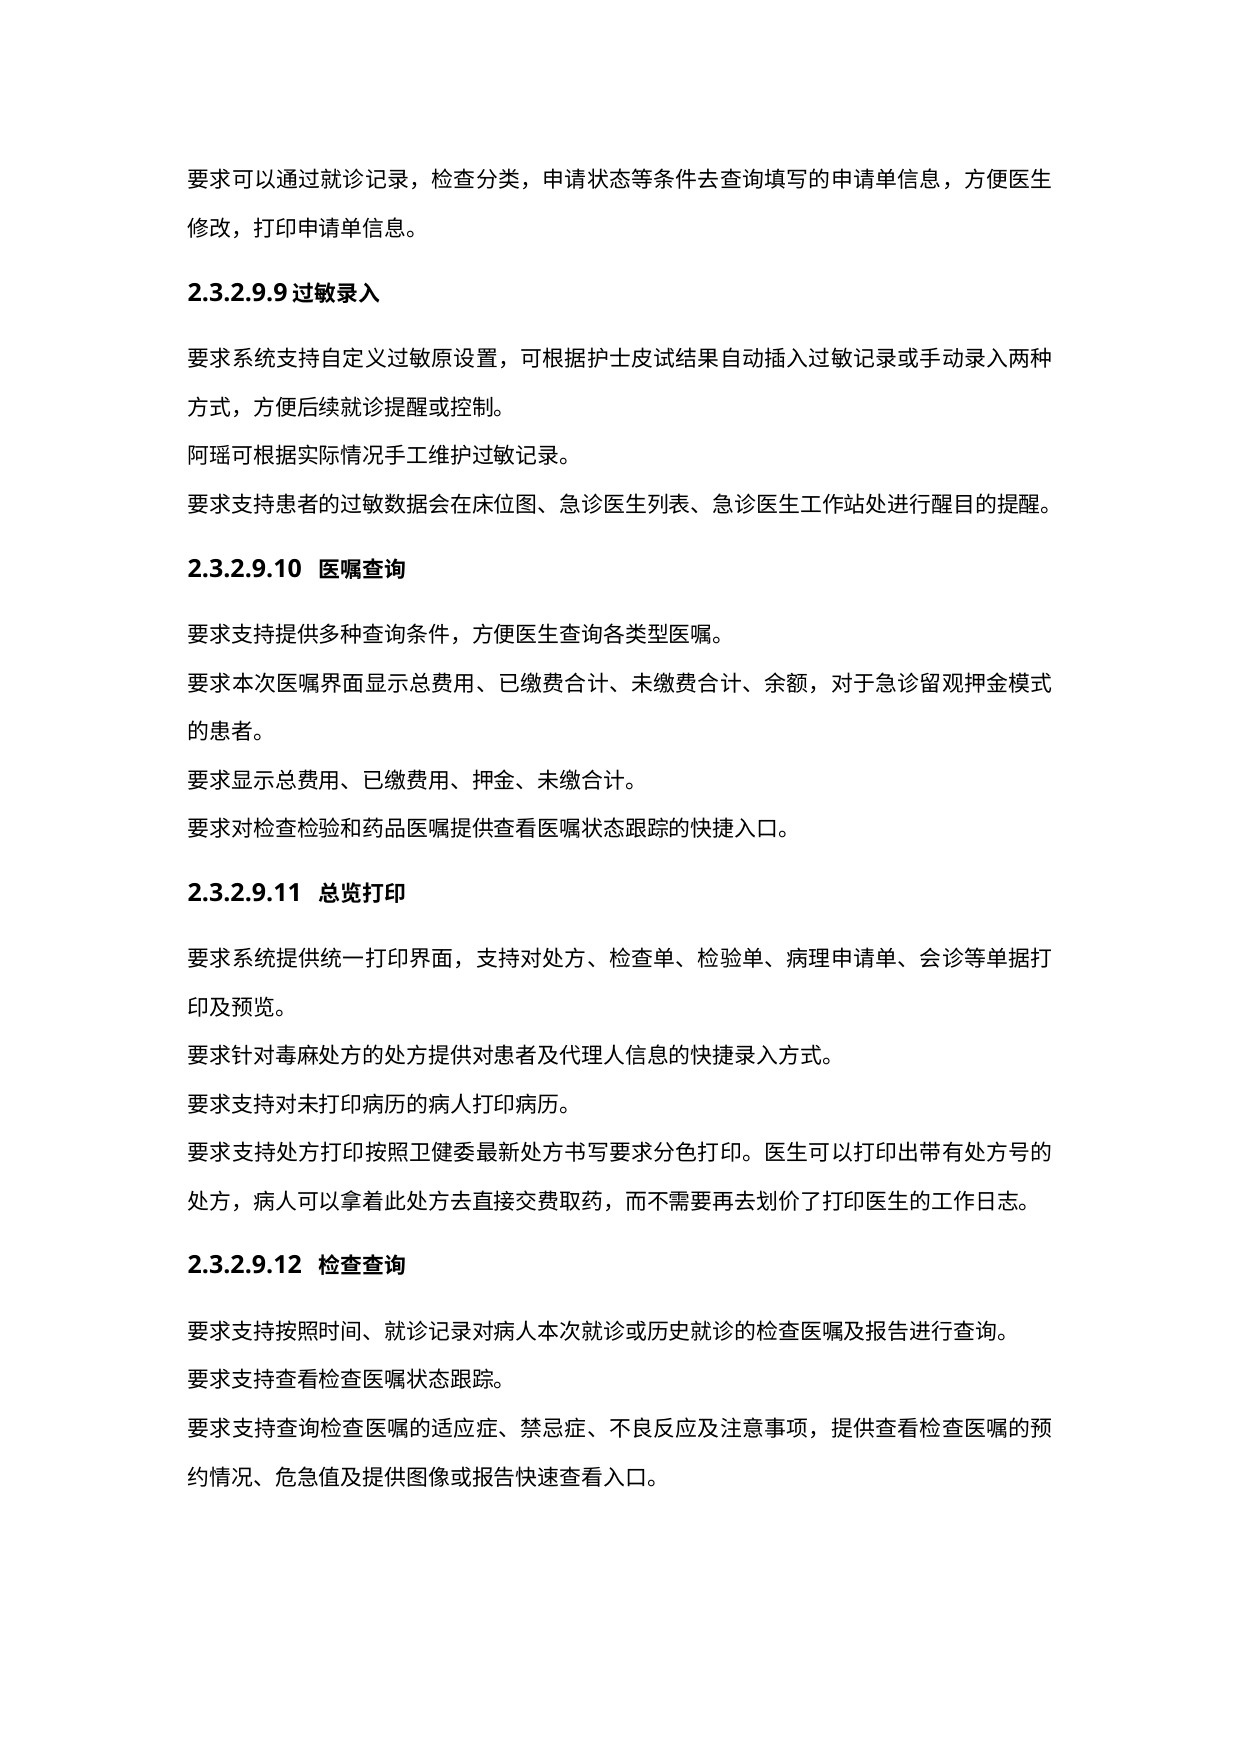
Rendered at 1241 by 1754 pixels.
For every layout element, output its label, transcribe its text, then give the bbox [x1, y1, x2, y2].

list 总览打印 [187, 859, 1053, 924]
text 要求针对毒麻处方的处方提供对患者及代理人信息的快捷录入方式。 [187, 1038, 1053, 1070]
text 要求支持处方打印按照卫健委最新处方书写要求分色打印。医生可以打印出带有处方号的处方，病人可以拿着此处方去直接交费取药，而不需要再去划价了打印医生的工作日志。 [187, 1134, 1053, 1216]
text 阿瑶可根据实际情况手工维护过敏记录。 [187, 438, 1053, 471]
list 医嘱查询 [187, 535, 1053, 600]
list 过敏录入 [187, 259, 1053, 324]
text 要求支持查看检查医嘱状态跟踪。 [187, 1362, 1053, 1394]
text 要求本次医嘱界面显示总费用、已缴费合计、未缴费合计、余额，对于急诊留观押金模式的患者。 [187, 665, 1053, 746]
text 要求支持提供多种查询条件，方便医生查询各类型医嘱。 [187, 617, 1053, 649]
text 要求支持对未打印病历的病人打印病历。 [187, 1086, 1053, 1119]
text 要求支持患者的过敏数据会在床位图、急诊医生列表、急诊医生工作站处进行醒目的提醒。 [187, 486, 1053, 519]
text 要求支持按照时间、就诊记录对病人本次就诊或历史就诊的检查医嘱及报告进行查询。 [187, 1314, 1053, 1346]
text 要求显示总费用、已缴费用、押金、未缴合计。 [187, 762, 1053, 795]
text 要求系统提供统一打印界面，支持对处方、检查单、检验单、病理申请单、会诊等单据打印及预览。 [187, 941, 1053, 1022]
text 要求系统支持自定义过敏原设置，可根据护士皮试结果自动插入过敏记录或手动录入两种方式，方便后续就诊提醒或控制。 [187, 341, 1053, 422]
text 要求对检查检验和药品医嘱提供查看医嘱状态跟踪的快捷入口。 [187, 811, 1053, 843]
text 要求支持查询检查医嘱的适应症、禁忌症、不良反应及注意事项，提供查看检查医嘱的预约情况、危急值及提供图像或报告快速查看入口。 [187, 1410, 1053, 1492]
text 要求可以通过就诊记录，检查分类，申请状态等条件去查询填写的申请单信息，方便医生修改，打印申请单信息。 [187, 162, 1053, 243]
list 检查查询 [187, 1232, 1053, 1297]
